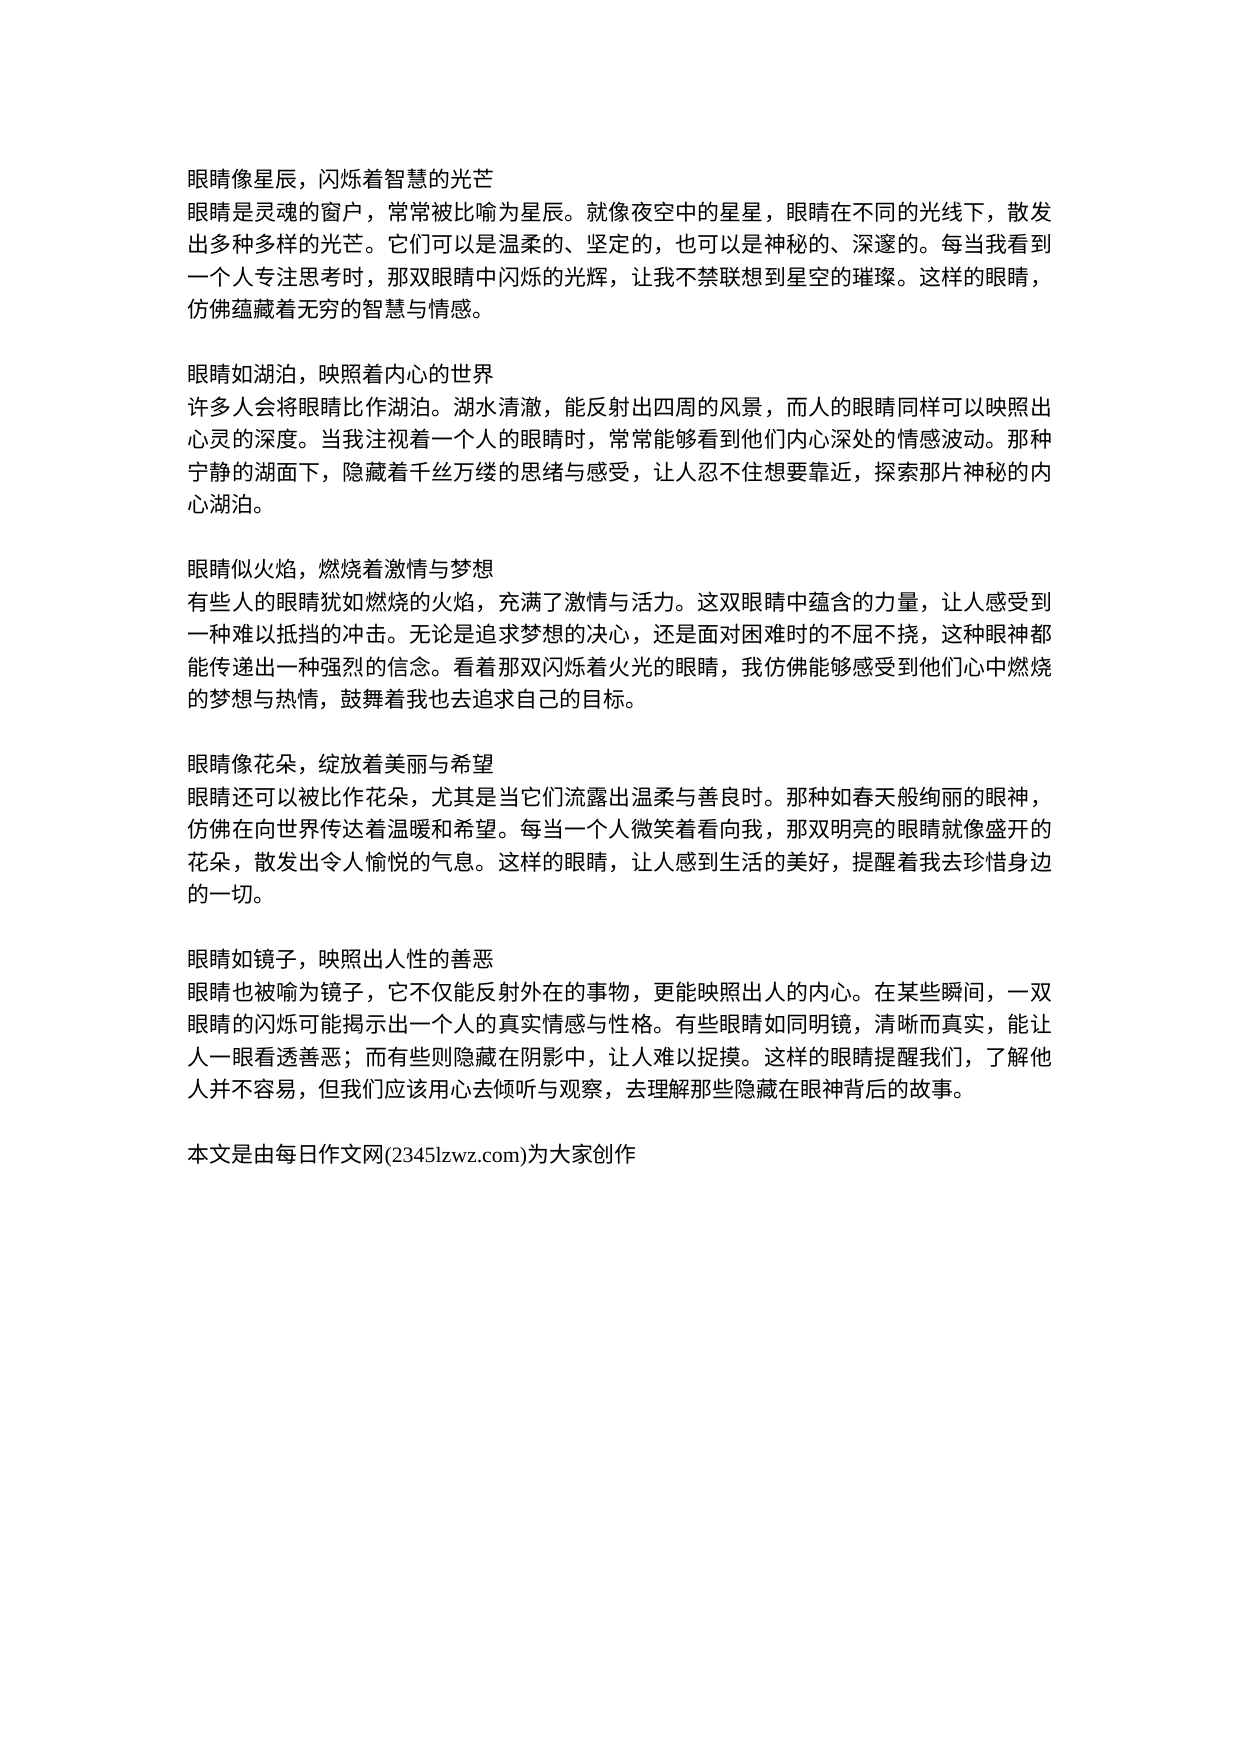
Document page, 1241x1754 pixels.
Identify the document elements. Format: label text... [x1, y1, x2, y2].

text 眼睛也被喻为镜子，它不仅能反射外在的事物，更能映照出人的内心。在某些瞬间，一双眼睛的闪烁可能揭示出一个人的真实情感与性格。有些眼睛如同明镜，清晰而真实，能让人一眼看透善恶；而有些则隐藏在阴影中，让人难以捉摸。这样的眼睛提醒我们，了解他人并不容易，但我们应该用心去倾听与观察，去理解那些隐藏在眼神背后的故事。 [187, 974, 1053, 1104]
text 眼睛是灵魂的窗户，常常被比喻为星辰。就像夜空中的星星，眼睛在不同的光线下，散发出多种多样的光芒。它们可以是温柔的、坚定的，也可以是神秘的、深邃的。每当我看到一个人专注思考时，那双眼睛中闪烁的光辉，让我不禁联想到星空的璀璨。这样的眼睛，仿佛蕴藏着无穷的智慧与情感。 [187, 194, 1053, 324]
text 眼睛似火焰，燃烧着激情与梦想 [187, 552, 1053, 584]
text 眼睛像星辰，闪烁着智慧的光芒 [187, 162, 1053, 194]
text 有些人的眼睛犹如燃烧的火焰，充满了激情与活力。这双眼睛中蕴含的力量，让人感受到一种难以抵挡的冲击。无论是追求梦想的决心，还是面对困难时的不屈不挠，这种眼神都能传递出一种强烈的信念。看着那双闪烁着火光的眼睛，我仿佛能够感受到他们心中燃烧的梦想与热情，鼓舞着我也去追求自己的目标。 [187, 584, 1053, 714]
text 眼睛如镜子，映照出人性的善恶 [187, 942, 1053, 974]
text 许多人会将眼睛比作湖泊。湖水清澈，能反射出四周的风景，而人的眼睛同样可以映照出心灵的深度。当我注视着一个人的眼睛时，常常能够看到他们内心深处的情感波动。那种宁静的湖面下，隐藏着千丝万缕的思绪与感受，让人忍不住想要靠近，探索那片神秘的内心湖泊。 [187, 389, 1053, 519]
text 眼睛还可以被比作花朵，尤其是当它们流露出温柔与善良时。那种如春天般绚丽的眼神，仿佛在向世界传达着温暖和希望。每当一个人微笑着看向我，那双明亮的眼睛就像盛开的花朵，散发出令人愉悦的气息。这样的眼睛，让人感到生活的美好，提醒着我去珍惜身边的一切。 [187, 779, 1053, 909]
text 本文是由每日作文网(2345lzwz.com)为大家创作 [187, 1137, 1053, 1169]
text 眼睛像花朵，绽放着美丽与希望 [187, 747, 1053, 779]
text 眼睛如湖泊，映照着内心的世界 [187, 357, 1053, 389]
